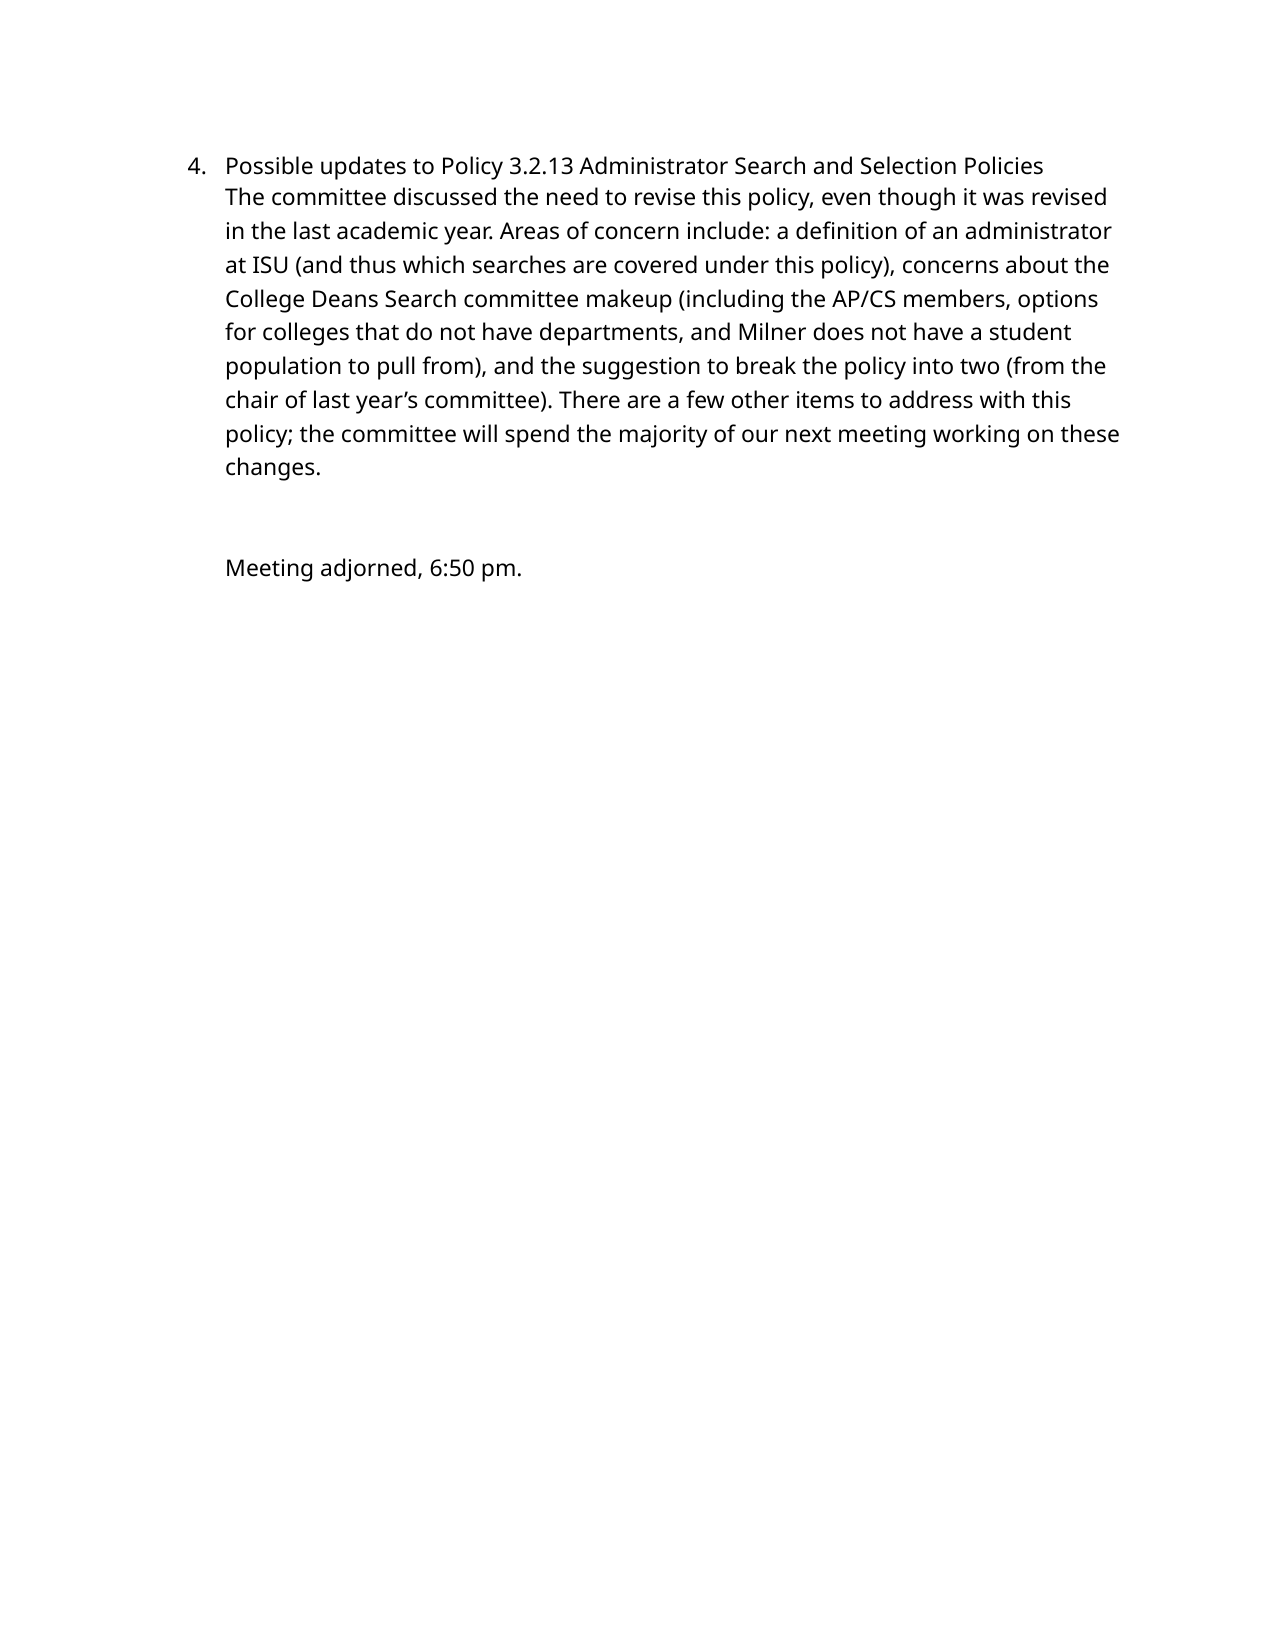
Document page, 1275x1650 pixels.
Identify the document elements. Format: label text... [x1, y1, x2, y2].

text Meeting adjorned, 6:50 pm. [225, 552, 1125, 583]
text The committee discussed the need to revise this policy, even though it was revised in the last academic year. Areas of concern include: a definition of an administrator at ISU (and thus which searches are covered under this policy), concerns about the College Deans Search committee makeup (including the AP/CS members, options for colleges that do not have departments, and Milner does not have a student population to pull from), and the suggestion to break the policy into two (from the chair of last year’s committee). There are a few other items to address with this policy; the committee will spend the majority of our next meeting working on these changes. [225, 181, 1125, 482]
list Possible updates to Policy 3.2.13 Administrator Search and Selection Policies [187, 150, 1125, 181]
